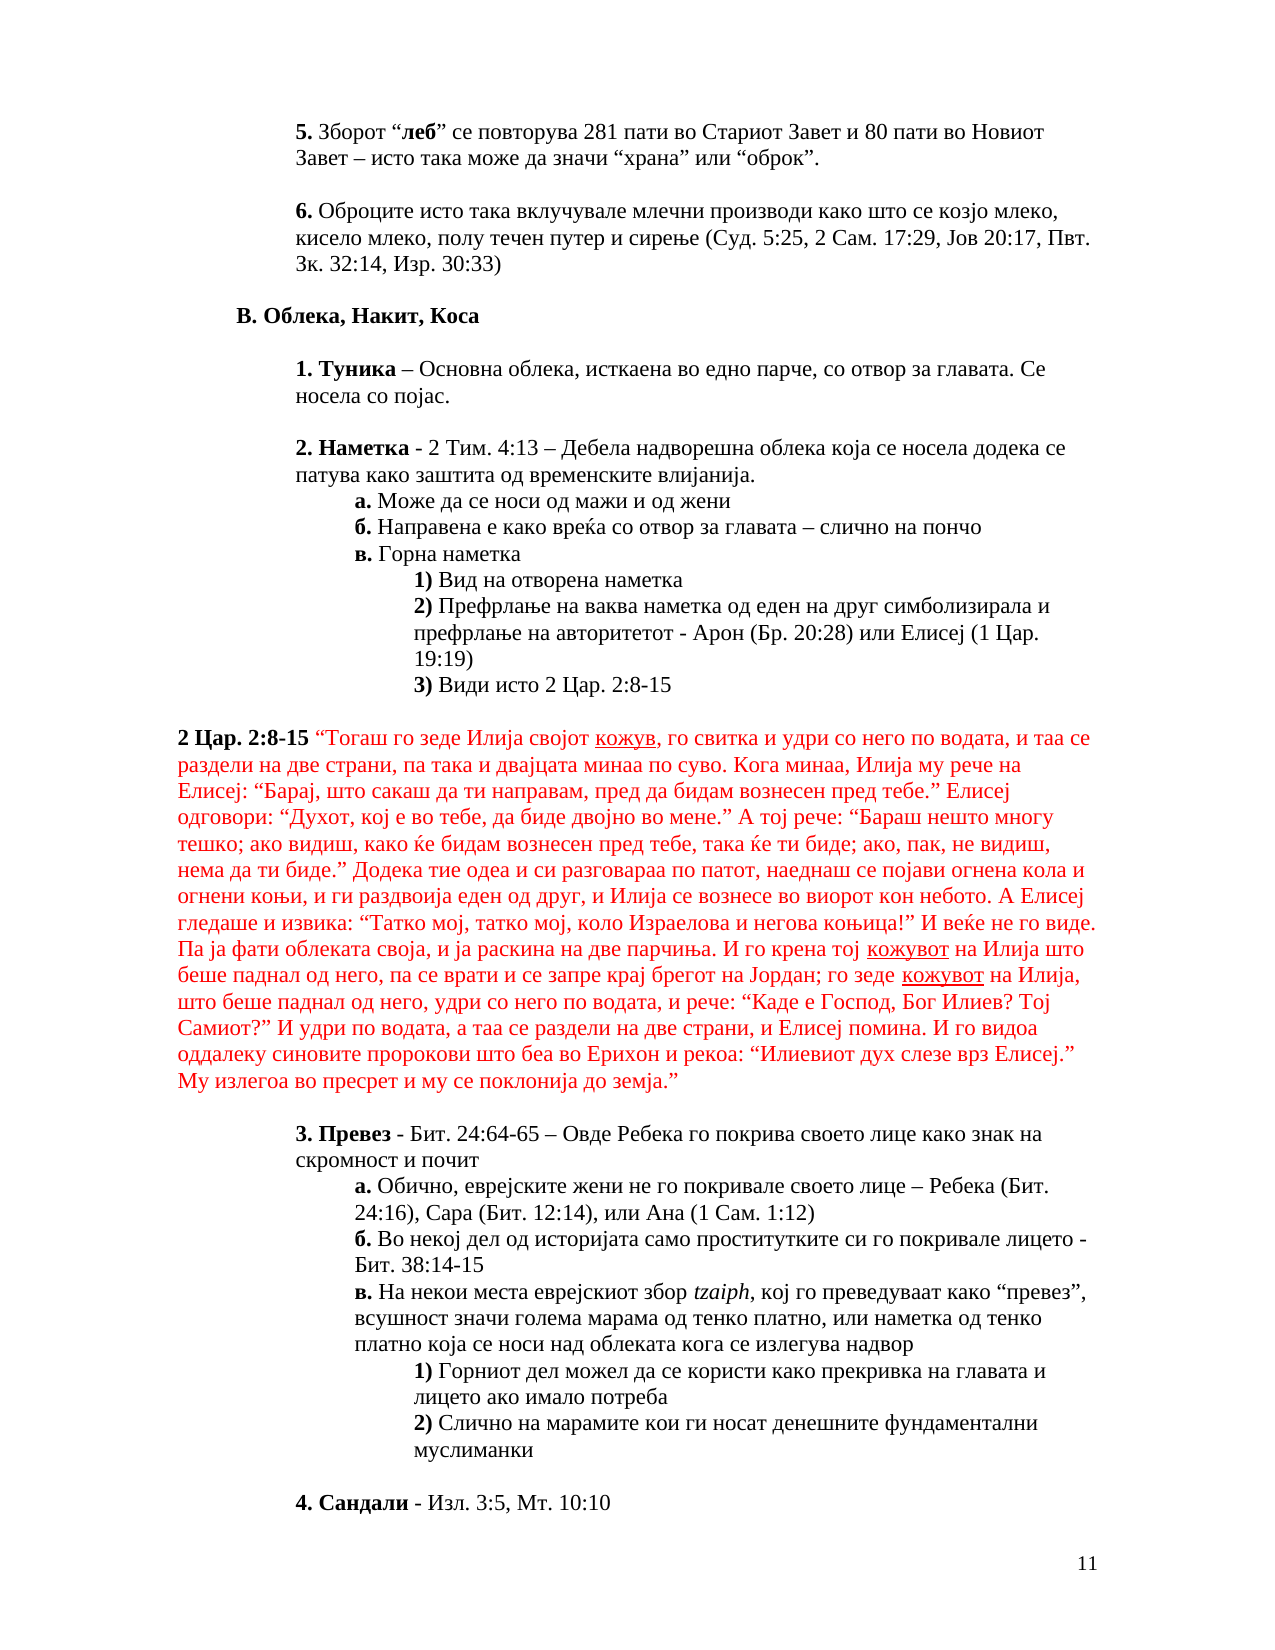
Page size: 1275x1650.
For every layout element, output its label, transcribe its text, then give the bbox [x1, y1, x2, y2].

text б. Во некој дел од историјата само проститутките си го покривале лицето - Бит. 38:14-15 [354, 1225, 1098, 1278]
text В. Облека, Накит, Коса [236, 303, 1098, 329]
text 3) Види исто 2 Цар. 2:8-15 [413, 672, 1098, 698]
text а. Обично, еврејските жени не го покривале своето лице – Ребека (Бит. 24:16), Сара (Бит. 12:14), или Ана (1 Сам. 1:12) [354, 1172, 1098, 1225]
text 2) Слично на марамите кои ги носат денешните фундаментални муслиманки [413, 1409, 1098, 1462]
text 6. Оброците исто така вклучувале млечни производи како што се козјо млеко, кисело млеко, полу течен путер и сирење (Суд. 5:25, 2 Сам. 17:29, Јов 20:17, Пвт. Зк. 32:14, Изр. 30:33) [295, 197, 1098, 276]
text 5. Зборот “леб” се повторува 281 пати во Стариот Завет и 80 пати во Новиот Завет – исто така може да значи “храна” или “оброк”. [295, 118, 1098, 171]
text 1) Горниот дел можел да се користи како прекривка на главата и лицето ако имало потреба [413, 1357, 1098, 1409]
text в. Горна наметка [354, 540, 1098, 566]
text б. Направена е како вреќа со отвор за главата – слично на пончо [354, 513, 1098, 540]
text 2 Цар. 2:8-15 “Тогаш го зеде Илија својот кожув, го свитка и удри со него по водата, и таа се раздели на две страни, па така и двајцата минаа по суво. Кога минаа, Илија му рече на Елисеј: “Барај, што сакаш да ти направам, пред да бидам вознесен пред тебе.” Елисеј одговори: “Духот, кој е во тебе, да биде двојно во мене.” А тој рече: “Бараш нешто многу тешко; ако видиш, како ќе бидам вознесен пред тебе, така ќе ти биде; ако, пак, не видиш, нема да ти биде.” Додека тие одеа и си разговараа по патот, наеднаш се појави огнена кола и огнени коњи, и ги раздвоија еден од друг, и Илија се вознесе во виорот кон небото. А Елисеј гледаше и извика: “Татко мој, татко мој, коло Израелова и негова коњица!” И веќе не го виде. Па ја фати облеката своја, и ја раскина на две парчиња. И го крена тој кожувот на Илија што беше паднал од него, па се врати и се запре крај брегот на Јордан; го зеде кожувот на Илија, што беше паднал од него, удри со него по водата, и рече: “Каде е Господ, Бог Илиев? Тој Самиот?” И удри по водата, а таа се раздели на две страни, и Елисеј помина. И го видоа оддалеку синовите пророкови што беа во Ерихон и рекоа: “Илиевиот дух слезе врз Елисеј.” Му излегоа во пресрет и му се поклонија до земја.” [177, 724, 1098, 1093]
text 4. Сандали - Изл. 3:5, Мт. 10:10 [295, 1488, 1098, 1515]
text 2. Наметка - 2 Тим. 4:13 – Дебела надворешна облека која се носела додека се патува како заштита од временските влијанија. [295, 434, 1098, 487]
text 1. Туника – Основна облека, исткаена во едно парче, со отвор за главата. Се носела со појас. [295, 355, 1098, 408]
text 1) Вид на отворена наметка [413, 566, 1098, 592]
text а. Може да се носи од мажи и од жени [354, 487, 1098, 513]
text 2) Префрлање на ваква наметка од еден на друг симболизирала и префрлање на авторитетот - Арон (Бр. 20:28) или Елисеј (1 Цар. 19:19) [413, 592, 1098, 672]
text 3. Превез - Бит. 24:64-65 – Овде Ребека го покрива своето лице како знак на скромност и почит [295, 1119, 1098, 1172]
text в. На некои места еврејскиот збор tzaiph, кој го преведуваат како “превез”, всушност значи голема марама од тенко платно, или наметка од тенко платно која се носи над облеката кога се излегува надвор [354, 1278, 1098, 1357]
